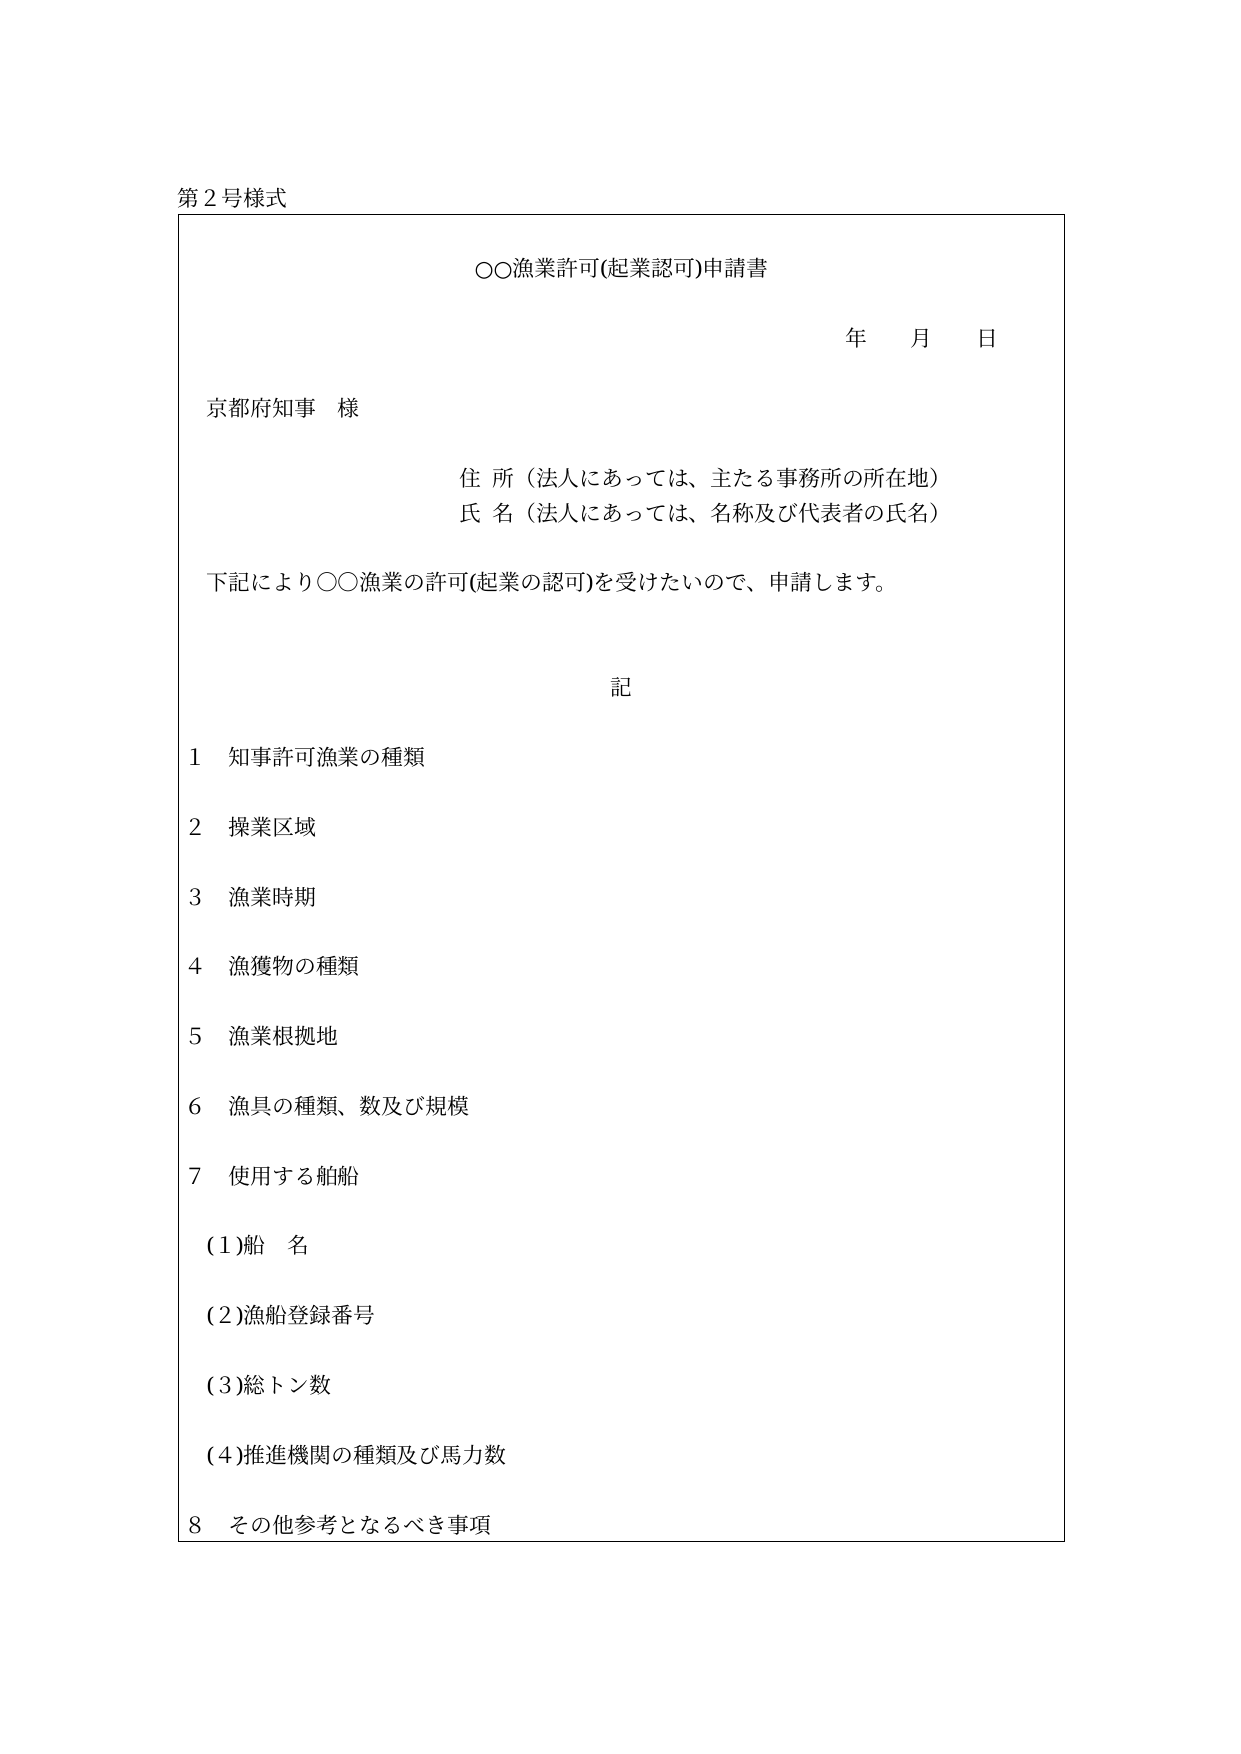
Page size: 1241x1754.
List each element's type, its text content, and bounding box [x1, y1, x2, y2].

text 第２号様式 [177, 179, 1063, 214]
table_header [179, 215, 1064, 1541]
